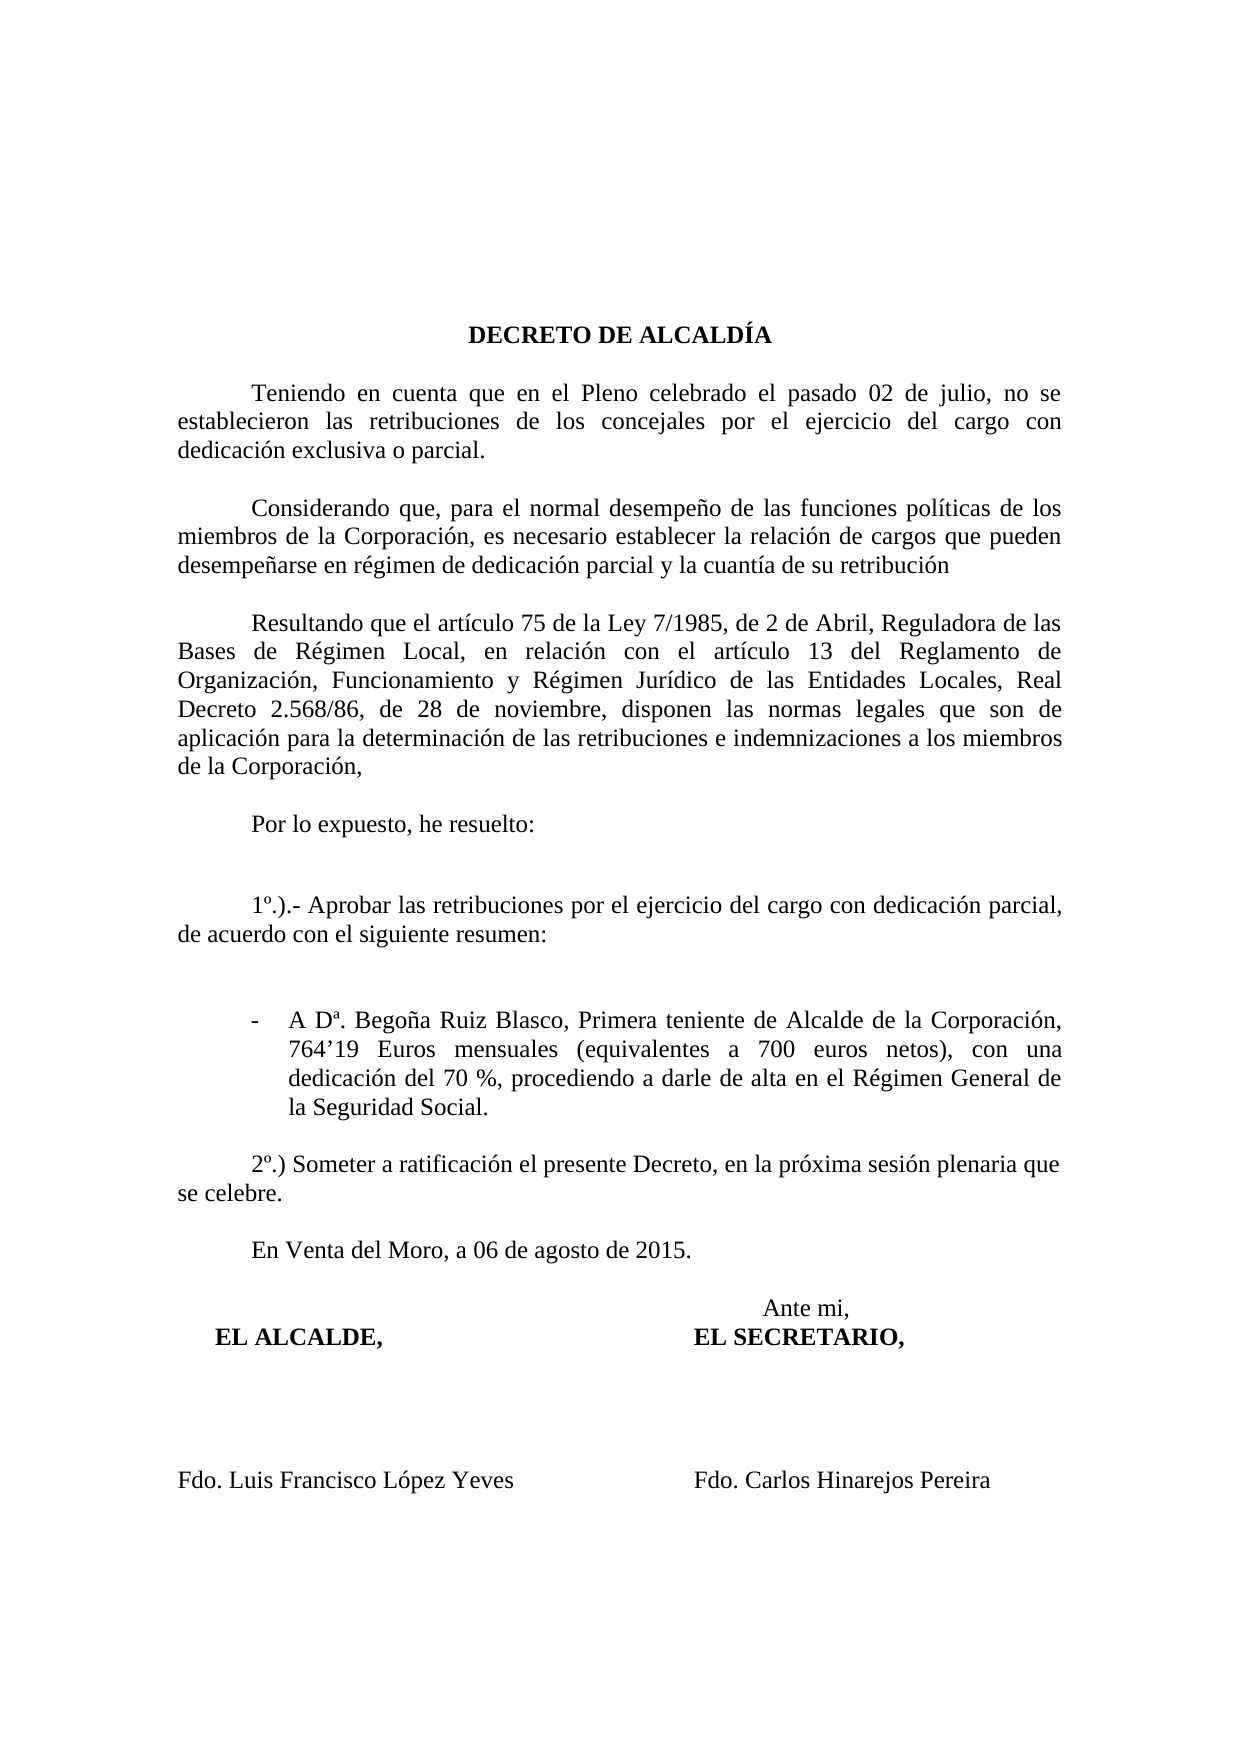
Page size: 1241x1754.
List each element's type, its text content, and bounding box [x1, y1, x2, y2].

text Fdo. Luis Francisco López Yeves Fdo. Carlos Hinarejos Pereira [177, 1465, 1063, 1494]
text En Venta del Moro, a 06 de agosto de 2015. [177, 1235, 1063, 1264]
list A Dª. Begoña Ruiz Blasco, Primera teniente de Alcalde de la Corporación, 764’19 Euros mensuales (equivalentes a 700 euros netos), con una dedicación del 70 %, procediendo a darle de alta en el Régimen General de la Seguridad Social. [251, 1005, 1063, 1120]
text Ante mi, [177, 1293, 1063, 1322]
text Resultando que el artículo 75 de la Ley 7/1985, de 2 de Abril, Reguladora de las Bases de Régimen Local, en relación con el artículo 13 del Reglamento de Organización, Funcionamiento y Régimen Jurídico de las Entidades Locales, Real Decreto 2.568/86, de 28 de noviembre, disponen las normas legales que son de aplicación para la determinación de las retribuciones e indemnizaciones a los miembros de la Corporación, [177, 608, 1063, 780]
text Considerando que, para el normal desempeño de las funciones políticas de los miembros de la Corporación, es necesario establecer la relación de cargos que pueden desempeñarse en régimen de dedicación parcial y la cuantía de su retribución [177, 493, 1063, 579]
text Por lo expuesto, he resuelto: [177, 809, 1063, 838]
text DECRETO DE ALCALDÍA [177, 320, 1063, 349]
text Teniendo en cuenta que en el Pleno celebrado el pasado 02 de julio, no se establecieron las retribuciones de los concejales por el ejercicio del cargo con dedicación exclusiva o parcial. [177, 378, 1063, 464]
text EL ALCALDE, EL SECRETARIO, [177, 1322, 1063, 1350]
text 1º.).- Aprobar las retribuciones por el ejercicio del cargo con dedicación parcial, de acuerdo con el siguiente resumen: [177, 890, 1063, 948]
text 2º.) Someter a ratificación el presente Decreto, en la próxima sesión plenaria que se celebre. [177, 1149, 1063, 1207]
